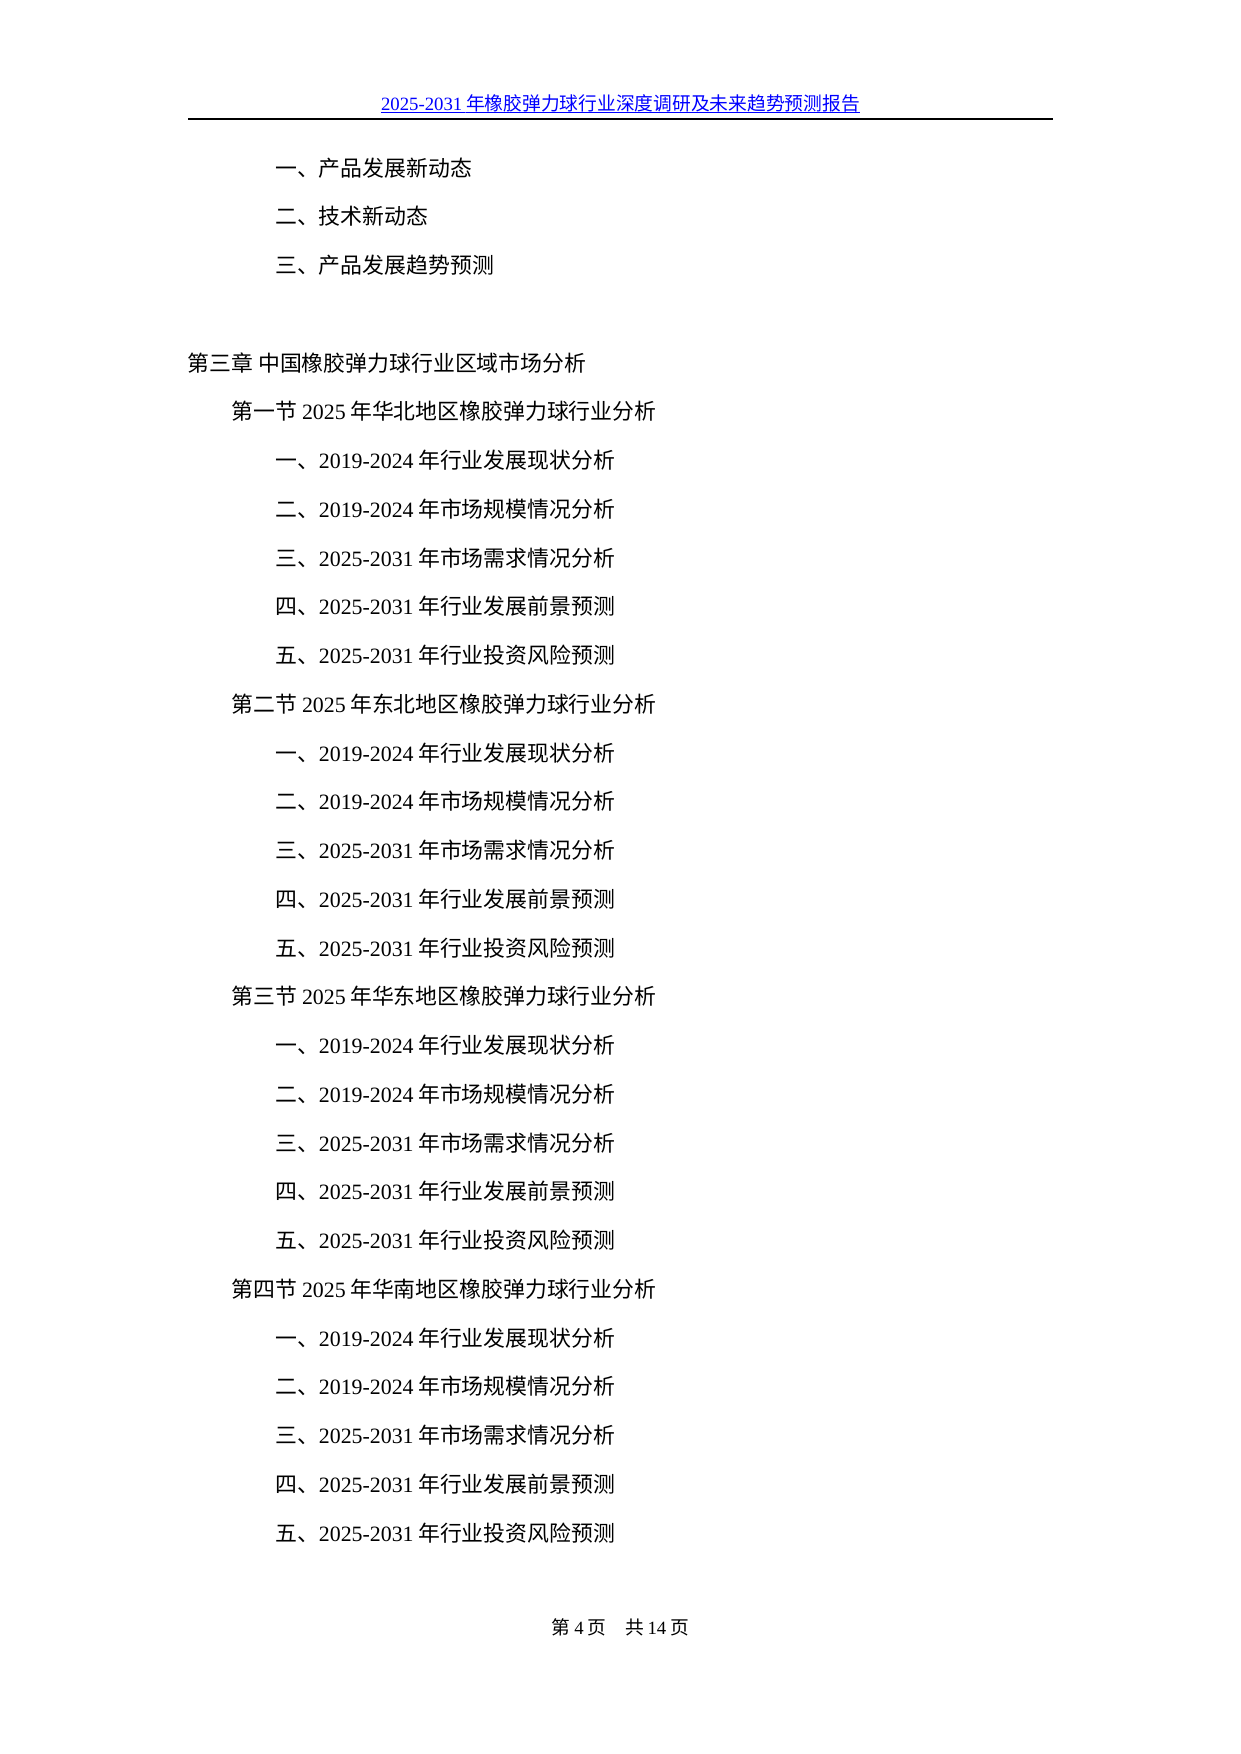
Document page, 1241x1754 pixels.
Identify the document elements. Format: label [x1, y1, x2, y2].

text [187, 150, 1053, 1548]
